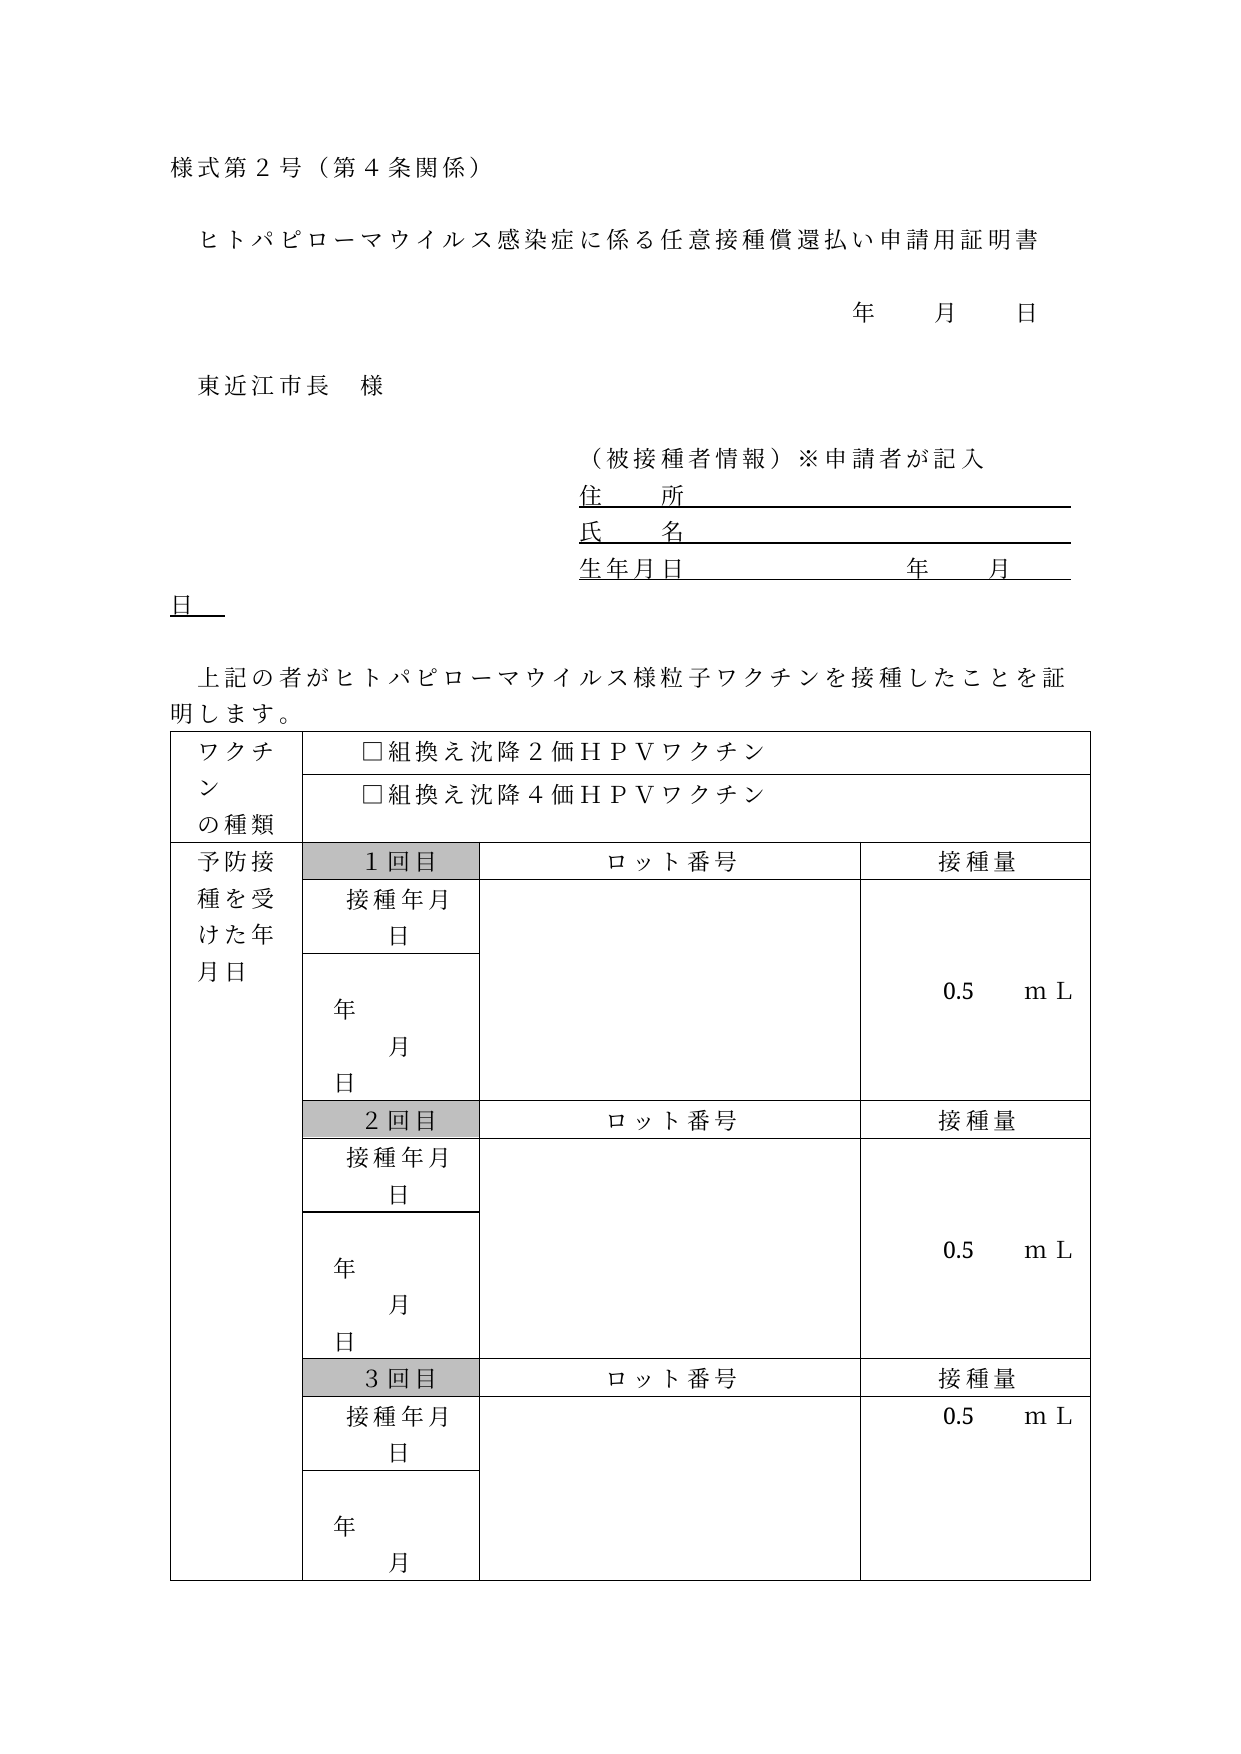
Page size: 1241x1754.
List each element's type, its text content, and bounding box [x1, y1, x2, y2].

table_cell 年 月 日 [303, 1471, 479, 1580]
text 生年月日 年 月 日 [170, 549, 1070, 622]
text 東近江市長 様 [170, 367, 1070, 403]
table_header ワクチン の種類 [171, 732, 302, 842]
table_cell [480, 1397, 860, 1580]
table_cell 年 月 日 [303, 1213, 479, 1358]
text 上記の者がヒトパピローマウイルス様粒子ワクチンを接種したことを証明します。 [170, 658, 1070, 731]
table_cell 0.5 ｍＬ [861, 1139, 1090, 1358]
table_cell 接種年月日 [303, 880, 479, 953]
table_cell 0.5 ｍＬ [861, 880, 1090, 1100]
table_cell 接種年月日 [303, 1139, 479, 1211]
text 様式第２号（第４条関係） [170, 148, 1070, 184]
table_cell ロット番号 [480, 843, 860, 879]
text ヒトパピローマウイルス感染症に係る任意接種償還払い申請用証明書 [170, 221, 1070, 257]
table_cell 0.5 ｍＬ [861, 1397, 1090, 1580]
table_cell 接種量 [861, 1101, 1090, 1137]
table_cell 予防接種を受けた年月日 [171, 843, 302, 1580]
table_header □組換え沈降２価ＨＰＶワクチン [303, 732, 1090, 774]
table_cell 接種量 [861, 1359, 1090, 1396]
table_cell ロット番号 [480, 1101, 860, 1137]
table_cell ２回目 [303, 1101, 479, 1137]
table_cell 年 月 日 [303, 954, 479, 1100]
table_cell １回目 [303, 843, 479, 879]
text 住 所 [170, 476, 1070, 512]
text （被接種者情報）※申請者が記入 [170, 439, 1070, 476]
table_cell [480, 880, 860, 1100]
table_cell ３回目 [303, 1359, 479, 1396]
table_cell □組換え沈降４価ＨＰＶワクチン [303, 775, 1090, 842]
table_cell 接種年月日 [303, 1397, 479, 1470]
table_cell ロット番号 [480, 1359, 860, 1396]
table_cell 接種量 [861, 843, 1090, 879]
text 氏 名 [170, 512, 1070, 549]
text 年 月 日 [170, 294, 1070, 330]
table_cell [480, 1139, 860, 1358]
